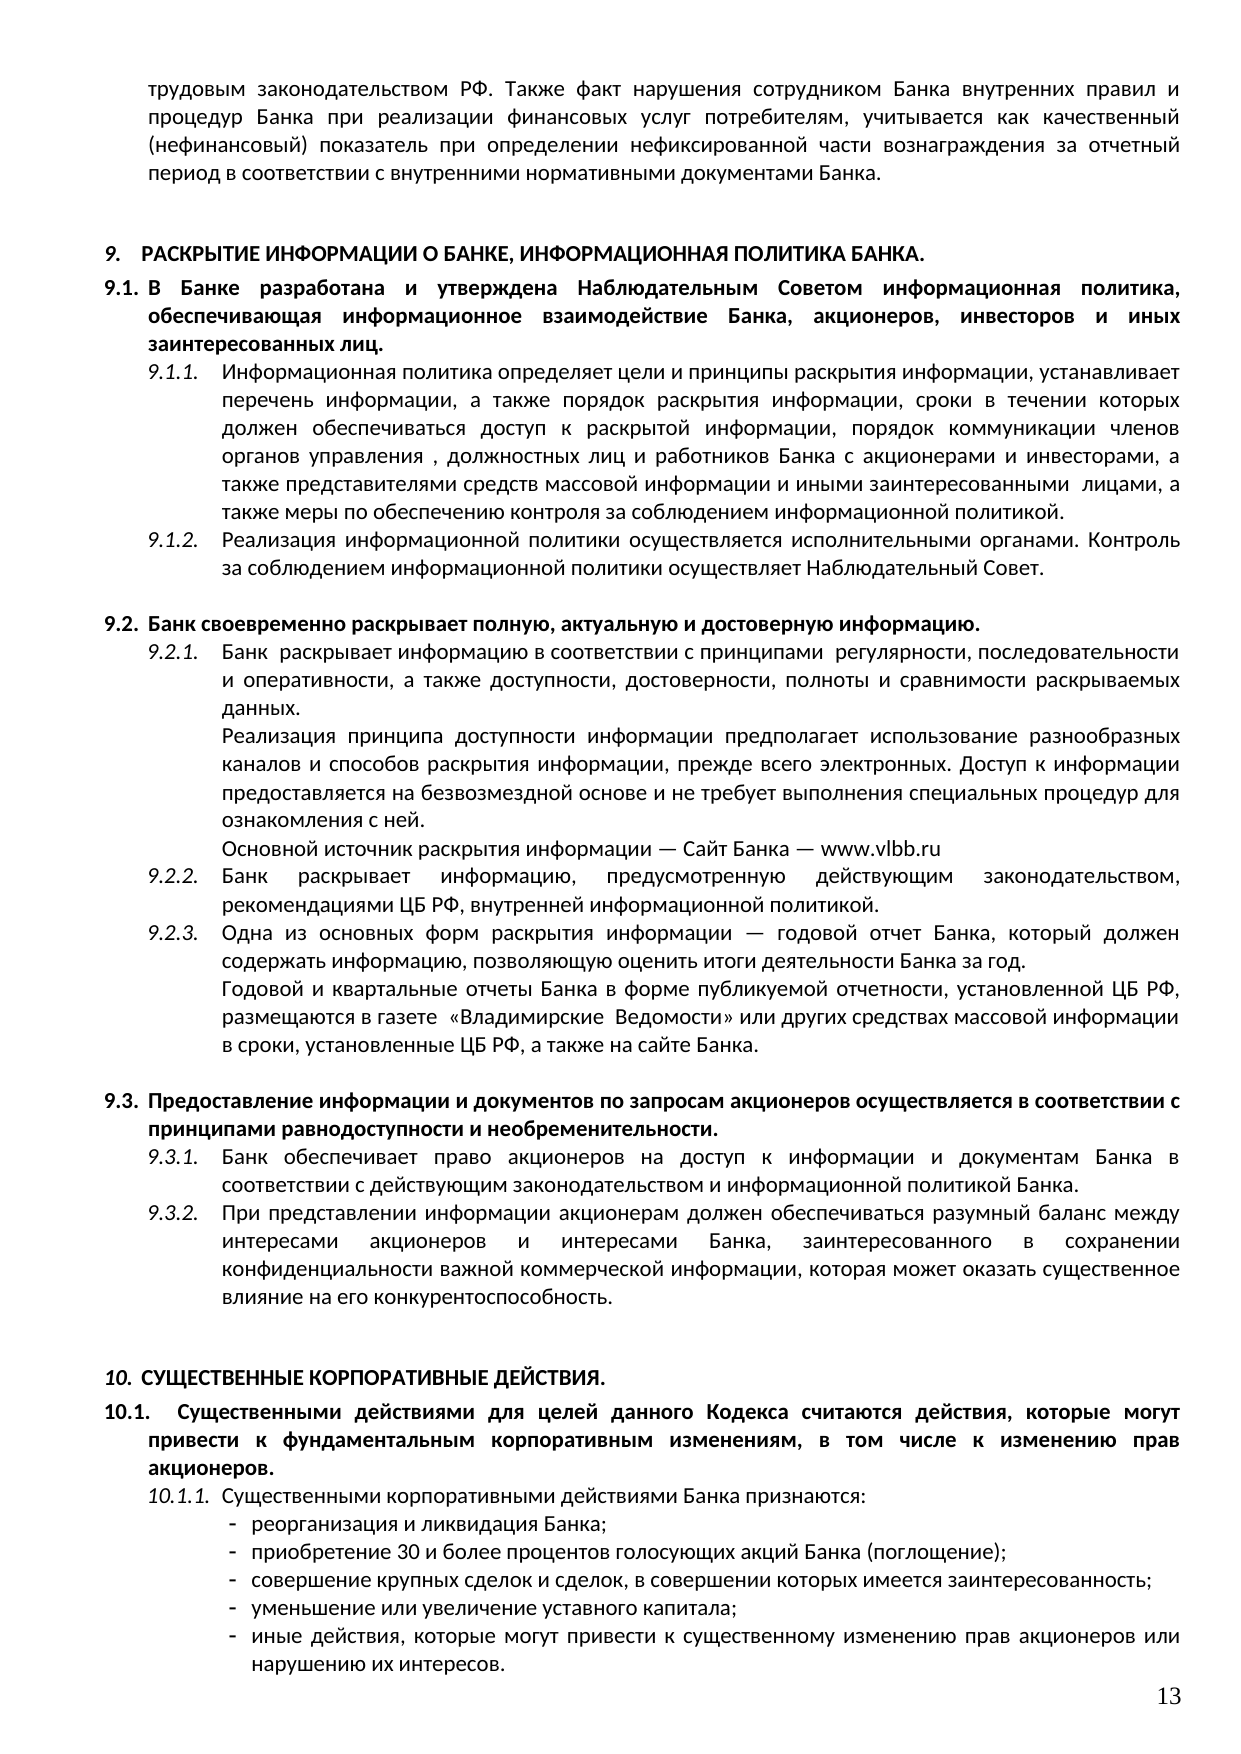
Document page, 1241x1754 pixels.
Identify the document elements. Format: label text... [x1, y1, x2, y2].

list При представлении информации акционерам должен обеспечиваться разумный баланс между интересами акционеров и интересами Банка, заинтересованного в сохранении конфиденциальности важной коммерческой информации, которая может оказать существенное влияние на его конкурентоспособность. [147, 1198, 1181, 1310]
list В Банке разработана и утверждена Наблюдательным Советом информационная политика, обеспечивающая информационное взаимодействие Банка, акционеров, инвесторов и иных заинтересованных лиц. [103, 273, 1181, 357]
list уменьшение или увеличение уставного капитала; [228, 1593, 1181, 1621]
list Существенными корпоративными действиями Банка признаются: [147, 1481, 1181, 1509]
list приобретение 30 и более процентов голосующих акций Банка (поглощение); [228, 1537, 1181, 1565]
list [103, 74, 1181, 186]
list Существенными действиями для целей данного Кодекса считаются действия, которые могут привести к фундаментальным корпоративным изменениям, в том числе к изменению прав акционеров. [103, 1397, 1181, 1481]
list Банк раскрывает информацию в соответствии с принципами регулярности, последовательности и оперативности, а также доступности, достоверности, полноты и сравнимости раскрываемых данных. [147, 637, 1181, 722]
text Годовой и квартальные отчеты Банка в форме публикуемой отчетности, установленной ЦБ РФ, размещаются в газете «Владимирские Ведомости» или других средствах массовой информации в сроки, установленные ЦБ РФ, а также на сайте Банка. [222, 974, 1181, 1058]
list Информационная политика определяет цели и принципы раскрытия информации, устанавливает перечень информации, а также порядок раскрытия информации, сроки в течении которых должен обеспечиваться доступ к раскрытой информации, порядок коммуникации членов органов управления , должностных лиц и работников Банка с акционерами и инвесторами, а также представителями средств массовой информации и иными заинтересованными лицами, а также меры по обеспечению контроля за соблюдением информационной политикой. [147, 357, 1181, 525]
list иные действия, которые могут привести к существенному изменению прав акционеров или нарушению их интересов. [228, 1621, 1181, 1677]
list Банк раскрывает информацию, предусмотренную действующим законодательством, рекомендациями ЦБ РФ, внутренней информационной политикой. [147, 862, 1181, 918]
subtitle РАСКРЫТИЕ ИНФОРМАЦИИ О БАНКЕ, ИНФОРМАЦИОННАЯ ПОЛИТИКА БАНКА. [103, 239, 1181, 267]
list реорганизация и ликвидация Банка; [228, 1509, 1181, 1537]
list совершение крупных сделок и сделок, в совершении которых имеется заинтересованность; [228, 1565, 1181, 1593]
subtitle СУЩЕСТВЕННЫЕ КОРПОРАТИВНЫЕ ДЕЙСТВИЯ. [103, 1363, 1181, 1391]
list Банк своевременно раскрывает полную, актуальную и достоверную информацию. [103, 609, 1181, 637]
text Реализация принципа доступности информации предполагает использование разнообразных каналов и способов раскрытия информации, прежде всего электронных. Доступ к информации предоставляется на безвозмездной основе и не требует выполнения специальных процедур для ознакомления с ней. [222, 722, 1181, 834]
list Предоставление информации и документов по запросам акционеров осуществляется в соответствии с принципами равнодоступности и необременительности. [103, 1086, 1181, 1142]
list Банк обеспечивает право акционеров на доступ к информации и документам Банка в соответствии с действующим законодательством и информационной политикой Банка. [147, 1142, 1181, 1198]
list Реализация информационной политики осуществляется исполнительными органами. Контроль за соблюдением информационной политики осуществляет Наблюдательный Совет. [147, 525, 1181, 581]
list Одна из основных форм раскрытия информации — годовой отчет Банка, который должен содержать информацию, позволяющую оценить итоги деятельности Банка за год. [147, 918, 1181, 974]
text Основной источник раскрытия информации — Сайт Банка — www.vlbb.ru [222, 834, 1181, 862]
